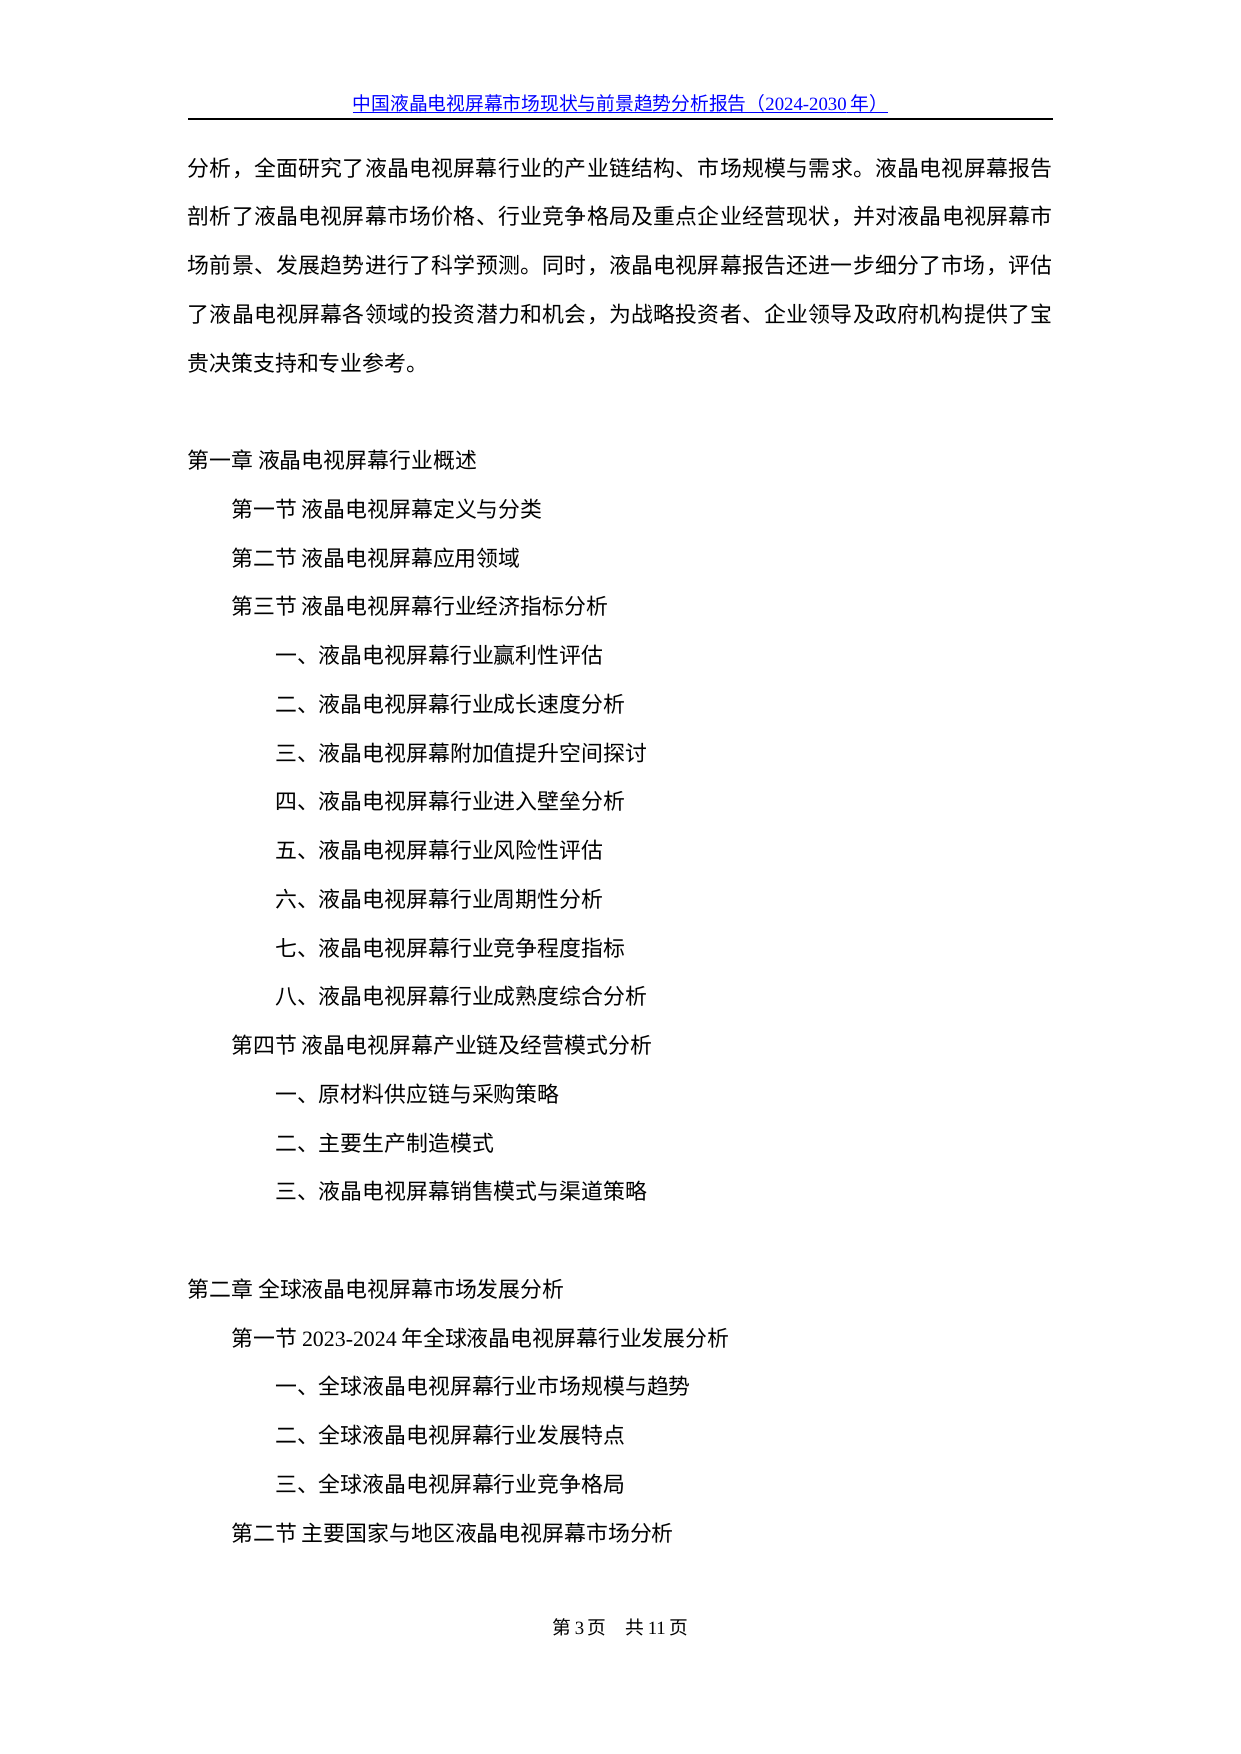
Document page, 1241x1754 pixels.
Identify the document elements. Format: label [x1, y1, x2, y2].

text [187, 150, 1053, 1548]
